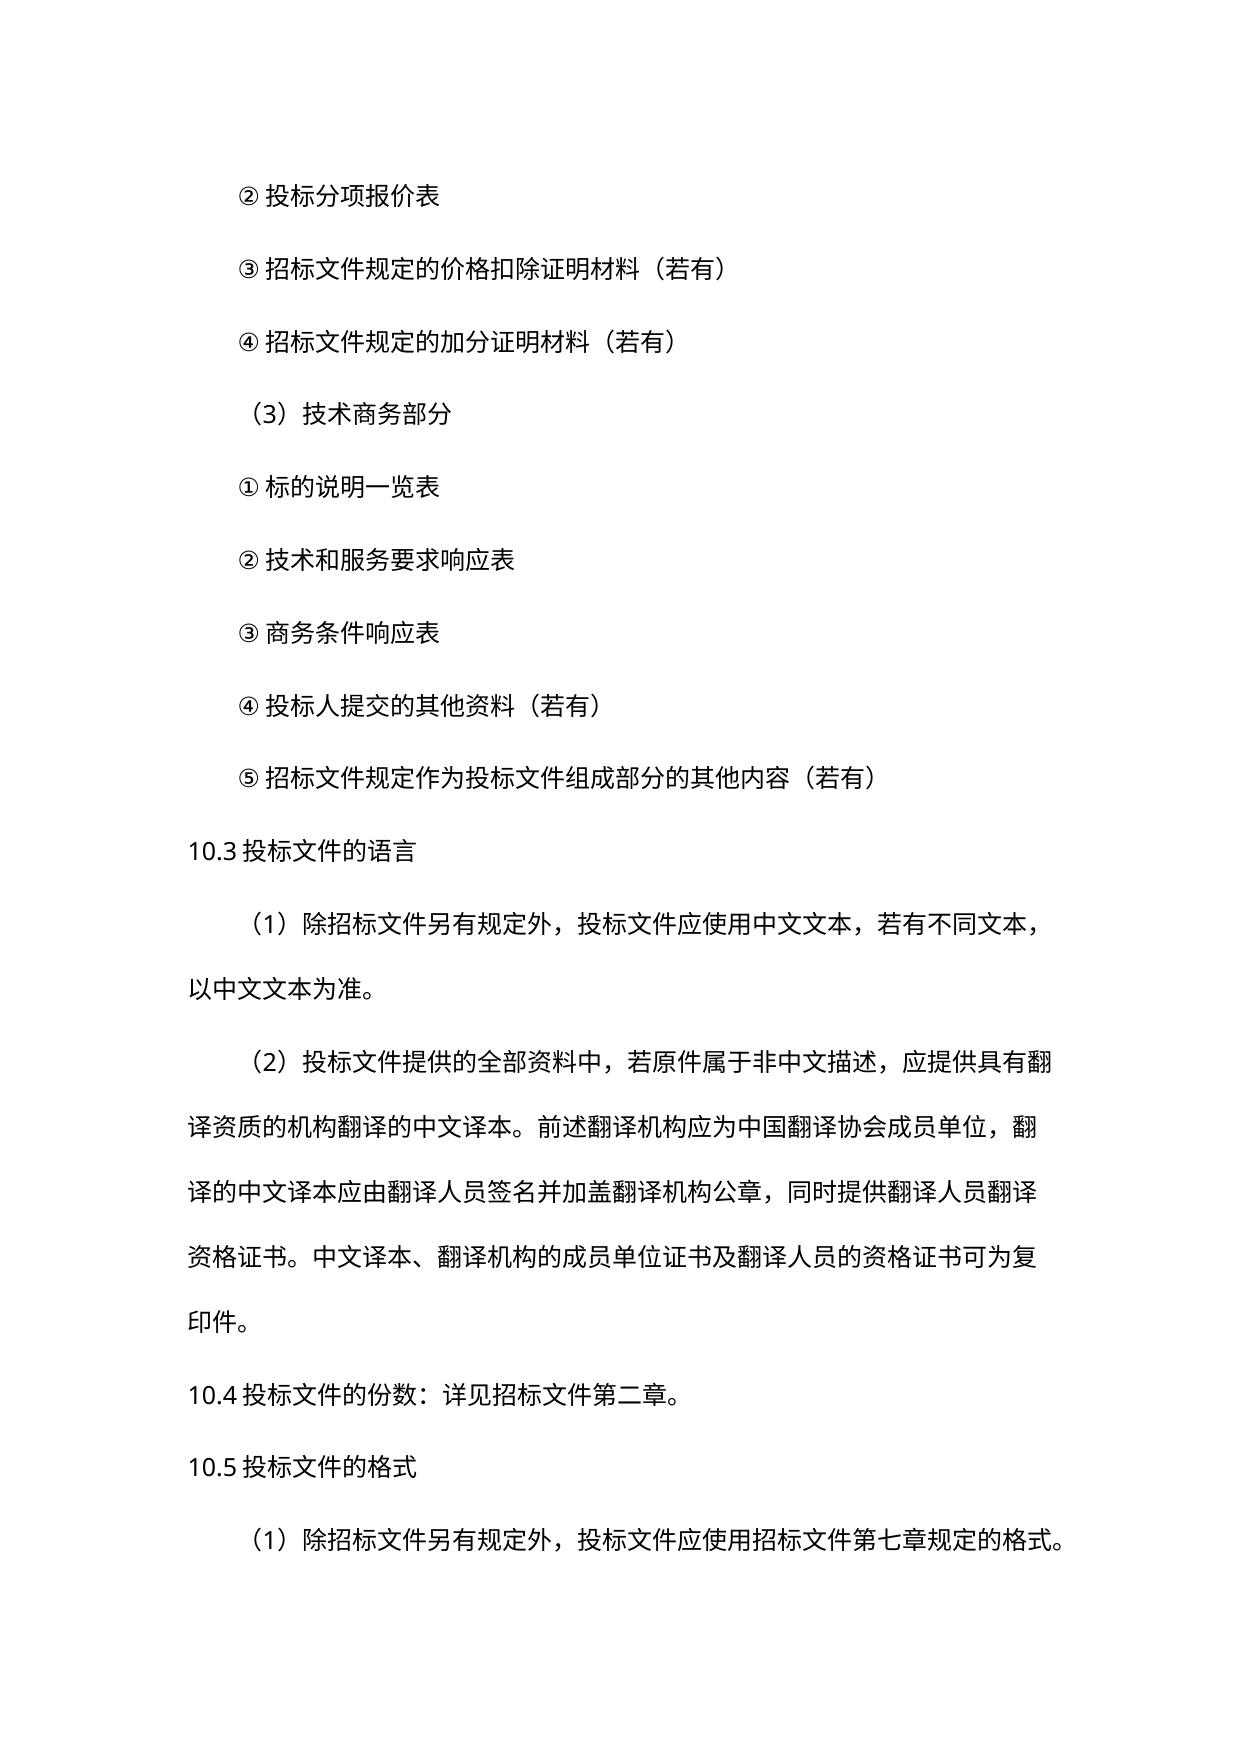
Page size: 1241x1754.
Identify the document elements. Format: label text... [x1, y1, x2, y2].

text （2）投标文件提供的全部资料中，若原件属于非中文描述，应提供具有翻译资质的机构翻译的中文译本。前述翻译机构应为中国翻译协会成员单位，翻译的中文译本应由翻译人员签名并加盖翻译机构公章，同时提供翻译人员翻译资格证书。中文译本、翻译机构的成员单位证书及翻译人员的资格证书可为复印件。 [187, 1028, 1053, 1353]
text ③招标文件规定的价格扣除证明材料（若有） [187, 235, 1053, 300]
text ④招标文件规定的加分证明材料（若有） [187, 308, 1053, 373]
text ④投标人提交的其他资料（若有） [187, 672, 1053, 737]
text （1）除招标文件另有规定外，投标文件应使用招标文件第七章规定的格式。 [187, 1506, 1053, 1571]
text （1）除招标文件另有规定外，投标文件应使用中文文本，若有不同文本，以中文文本为准。 [187, 890, 1053, 1020]
text 10.5投标文件的格式 [187, 1433, 1053, 1498]
text ⑤招标文件规定作为投标文件组成部分的其他内容（若有） [187, 744, 1053, 809]
text 10.4投标文件的份数：详见招标文件第二章。 [187, 1361, 1053, 1426]
text ③商务条件响应表 [187, 599, 1053, 664]
text ①标的说明一览表 [187, 453, 1053, 518]
text 10.3投标文件的语言 [187, 817, 1053, 882]
text （3）技术商务部分 [187, 380, 1053, 445]
text ②投标分项报价表 [187, 162, 1053, 227]
text ②技术和服务要求响应表 [187, 526, 1053, 591]
